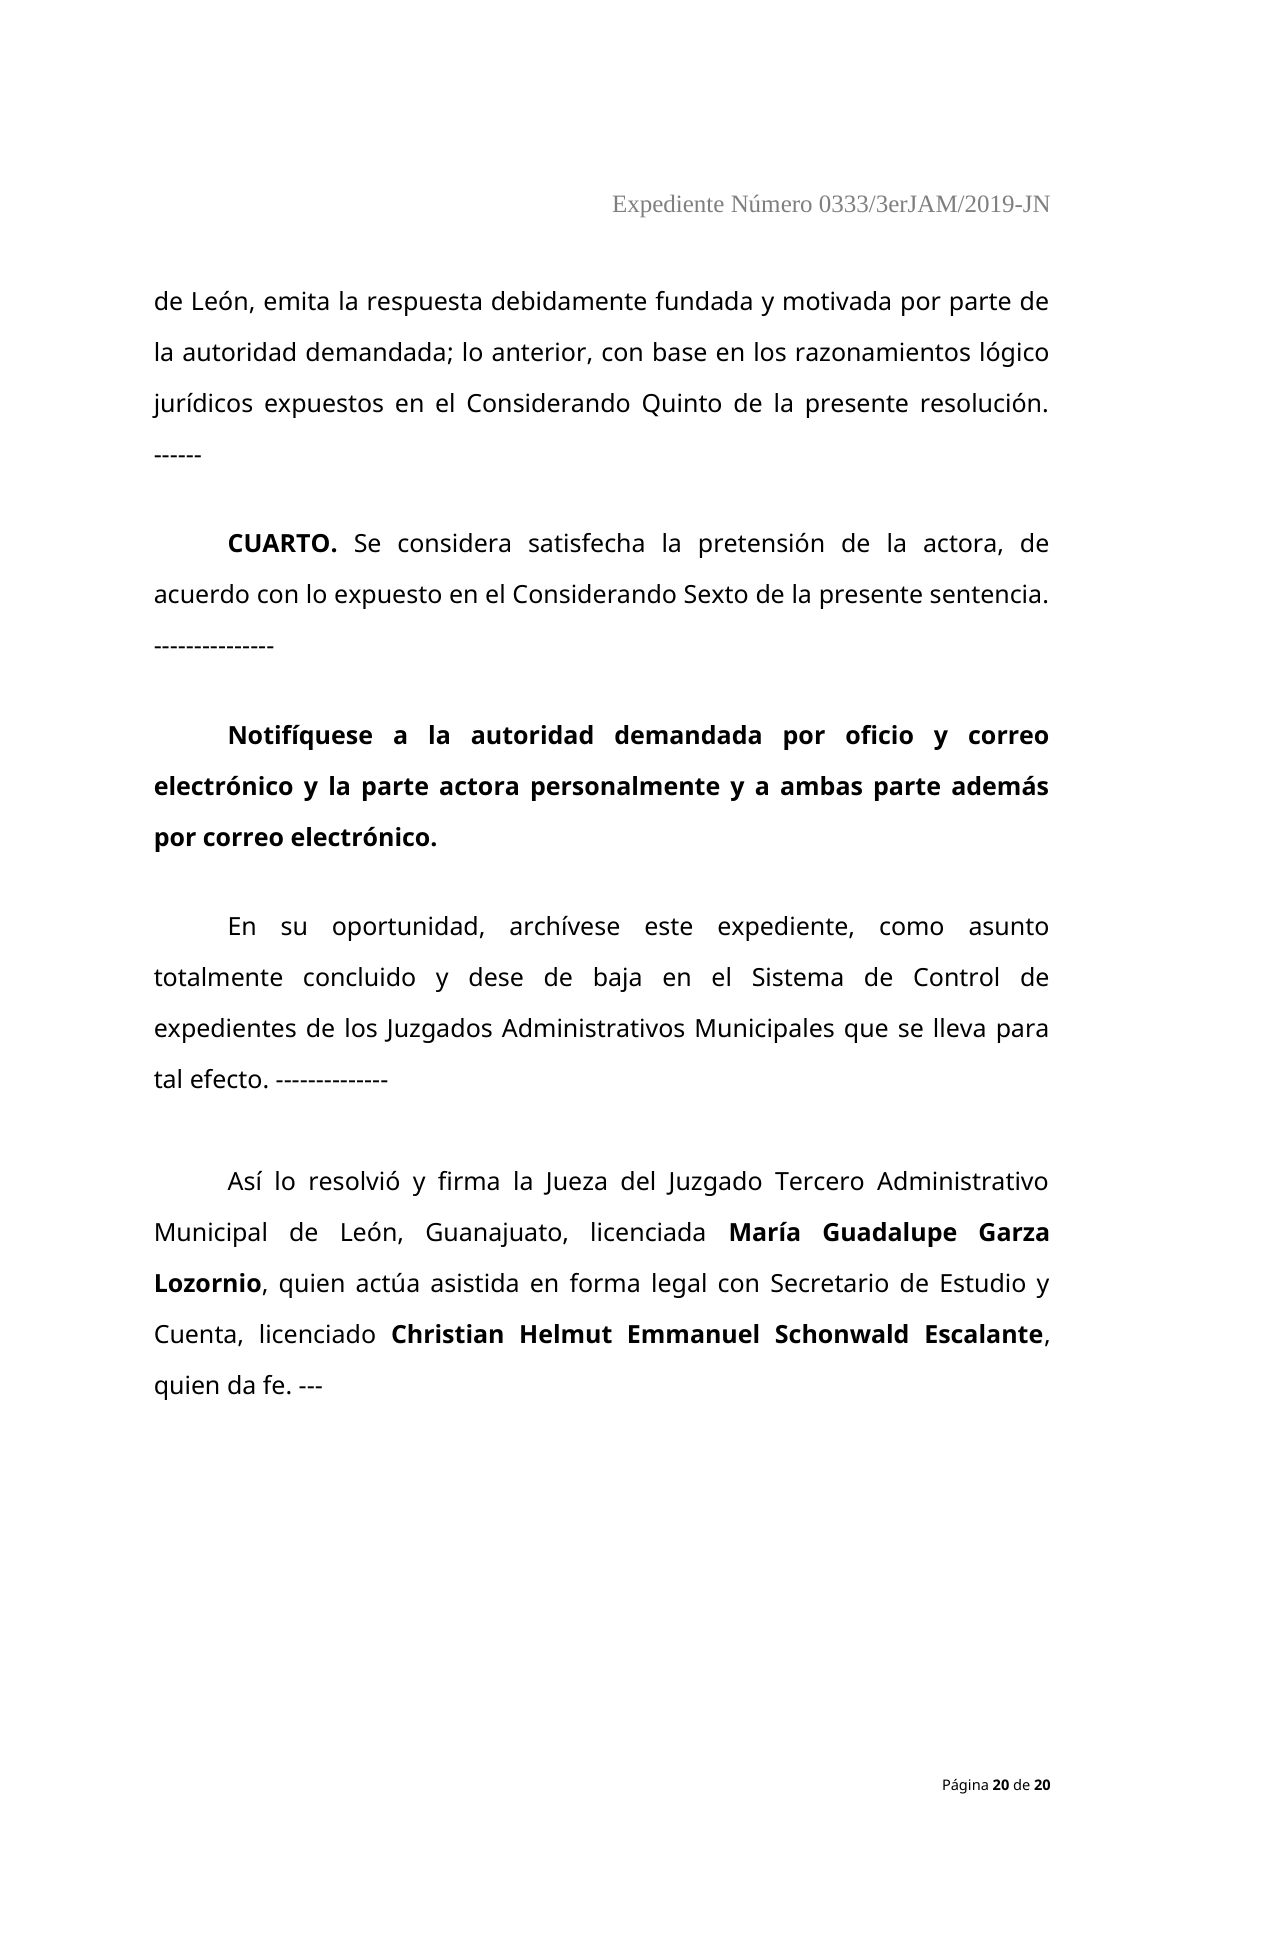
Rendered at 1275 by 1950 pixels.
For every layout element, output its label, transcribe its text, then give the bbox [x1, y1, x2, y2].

text Así lo resolvió y firma la Jueza del Juzgado Tercero Administrativo Municipal de León, Guanajuato, licenciada María Guadalupe Garza Lozornio, quien actúa asistida en forma legal con Secretario de Estudio y Cuenta, licenciado Christian Helmut Emmanuel Schonwald Escalante, quien da fe. --- [153, 1164, 1051, 1402]
text Notifíquese a la autoridad demandada por oficio y correo electrónico y la parte actora personalmente y a ambas parte además por correo electrónico. [153, 717, 1051, 853]
text CUARTO. Se considera satisfecha la pretensión de la actora, de acuerdo con lo expuesto en el Considerando Sexto de la presente sentencia. --------------- [153, 526, 1051, 662]
text En su oportunidad, archívese este expediente, como asunto totalmente concluido y dese de baja en el Sistema de Control de expedientes de los Juzgados Administrativos Municipales que se lleva para tal efecto. -------------- [153, 909, 1051, 1096]
